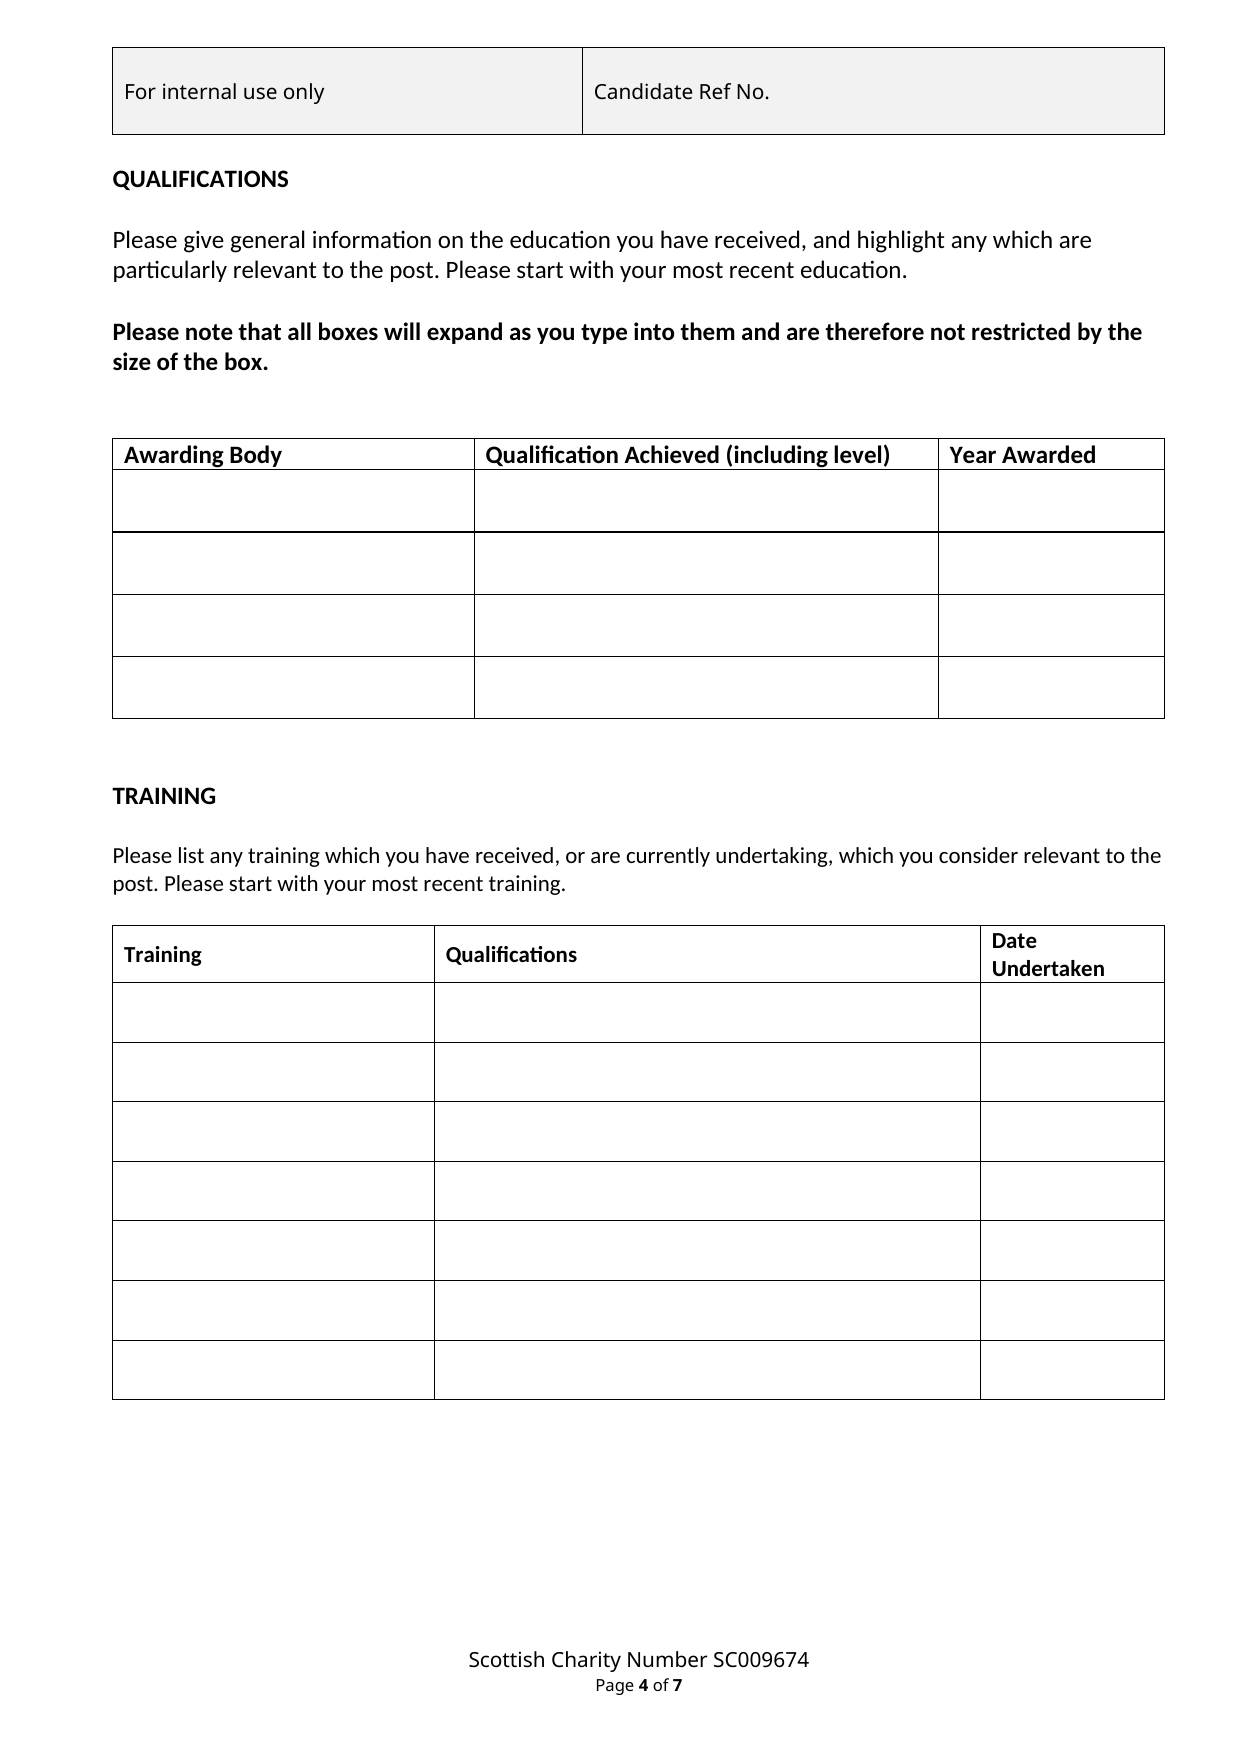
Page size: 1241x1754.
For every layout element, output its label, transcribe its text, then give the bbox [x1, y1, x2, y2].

table_cell [113, 1162, 434, 1220]
table_cell [435, 1102, 980, 1161]
table_cell [435, 1281, 980, 1339]
table_cell [113, 1102, 434, 1161]
table_cell [981, 1102, 1164, 1161]
table_header Qualifications [435, 926, 980, 982]
text TRAINING [112, 780, 1165, 810]
table_header Year Awarded [939, 439, 1164, 469]
table_cell [475, 470, 938, 531]
table_cell [981, 983, 1164, 1042]
table_cell [435, 1162, 980, 1220]
table_cell [981, 1221, 1164, 1280]
table_cell [435, 983, 980, 1042]
table_cell [939, 533, 1164, 593]
table_cell [113, 983, 434, 1042]
table_cell [475, 533, 938, 593]
table_cell [475, 595, 938, 656]
table_cell [475, 657, 938, 718]
table_cell [939, 595, 1164, 656]
table_header Training [113, 926, 434, 982]
table_cell [981, 1281, 1164, 1339]
table_cell [113, 470, 474, 531]
table_cell [981, 1162, 1164, 1220]
table_cell [113, 1341, 434, 1399]
text Please give general information on the education you have received, and highlight any which are particularly relevant to the post. Please start with your most recent education. [112, 224, 1165, 285]
table_header Date Undertaken [981, 926, 1164, 982]
table_cell [113, 1043, 434, 1101]
table_cell [939, 657, 1164, 718]
text QUALIFICATIONS [112, 163, 1165, 194]
text Please list any training which you have received, or are currently undertaking, which you consider relevant to the post. Please start with your most recent training. [112, 841, 1165, 897]
table_cell [113, 1221, 434, 1280]
table_cell [435, 1221, 980, 1280]
table_header Qualification Achieved (including level) [475, 439, 938, 469]
table_cell [981, 1043, 1164, 1101]
table_cell [113, 595, 474, 656]
text Please note that all boxes will expand as you type into them and are therefore not restricted by the size of the box. [112, 316, 1165, 377]
table_cell [113, 657, 474, 718]
table_cell [435, 1341, 980, 1399]
table_cell [113, 1281, 434, 1339]
table_cell [435, 1043, 980, 1101]
table_cell [939, 470, 1164, 531]
table_cell [981, 1341, 1164, 1399]
table_header Awarding Body [113, 439, 474, 469]
table_cell [113, 533, 474, 593]
